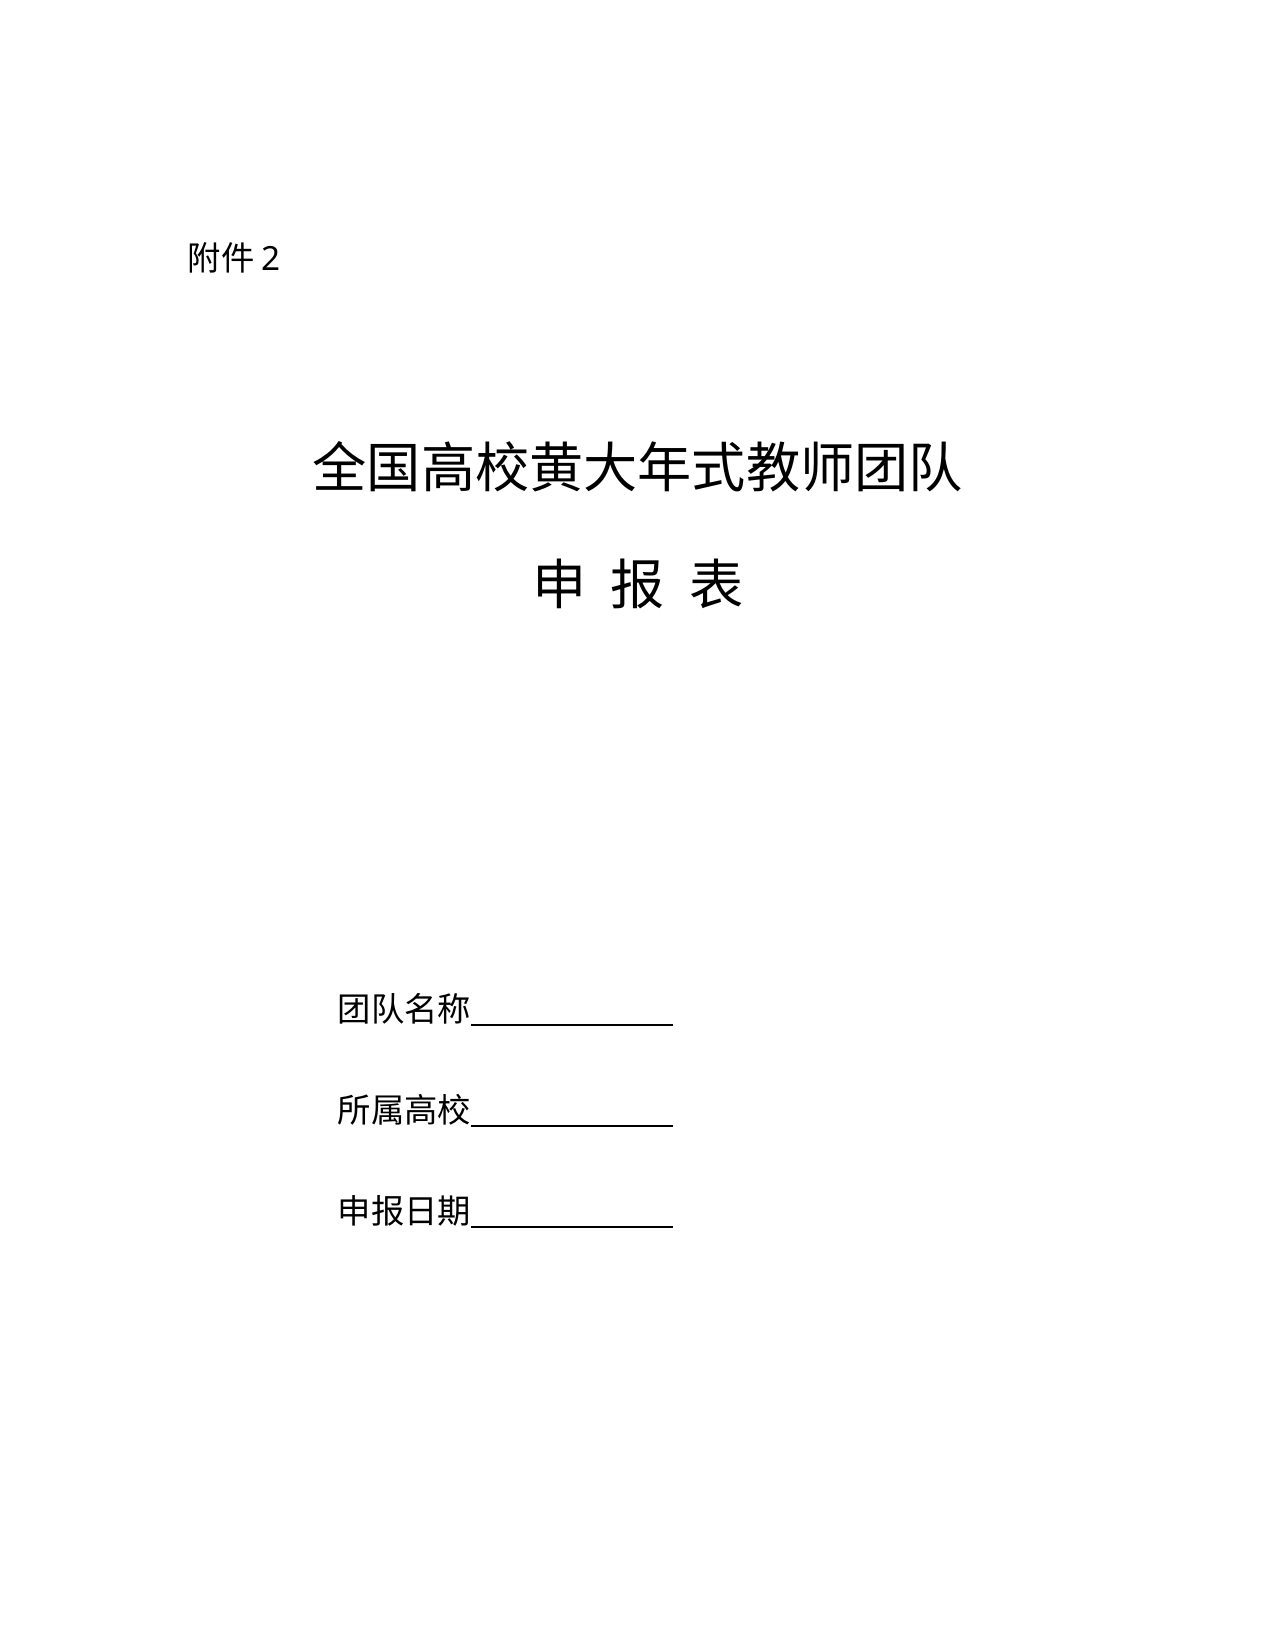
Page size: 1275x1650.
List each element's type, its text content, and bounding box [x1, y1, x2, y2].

text 申 报 表 [187, 532, 1087, 629]
text 所属高校 [187, 1075, 1087, 1140]
text 团队名称 [187, 974, 1087, 1039]
text 附件2 [187, 224, 1087, 289]
text 申报日期 [187, 1176, 1087, 1241]
text 全国高校黄大年式教师团队 [187, 415, 1087, 512]
